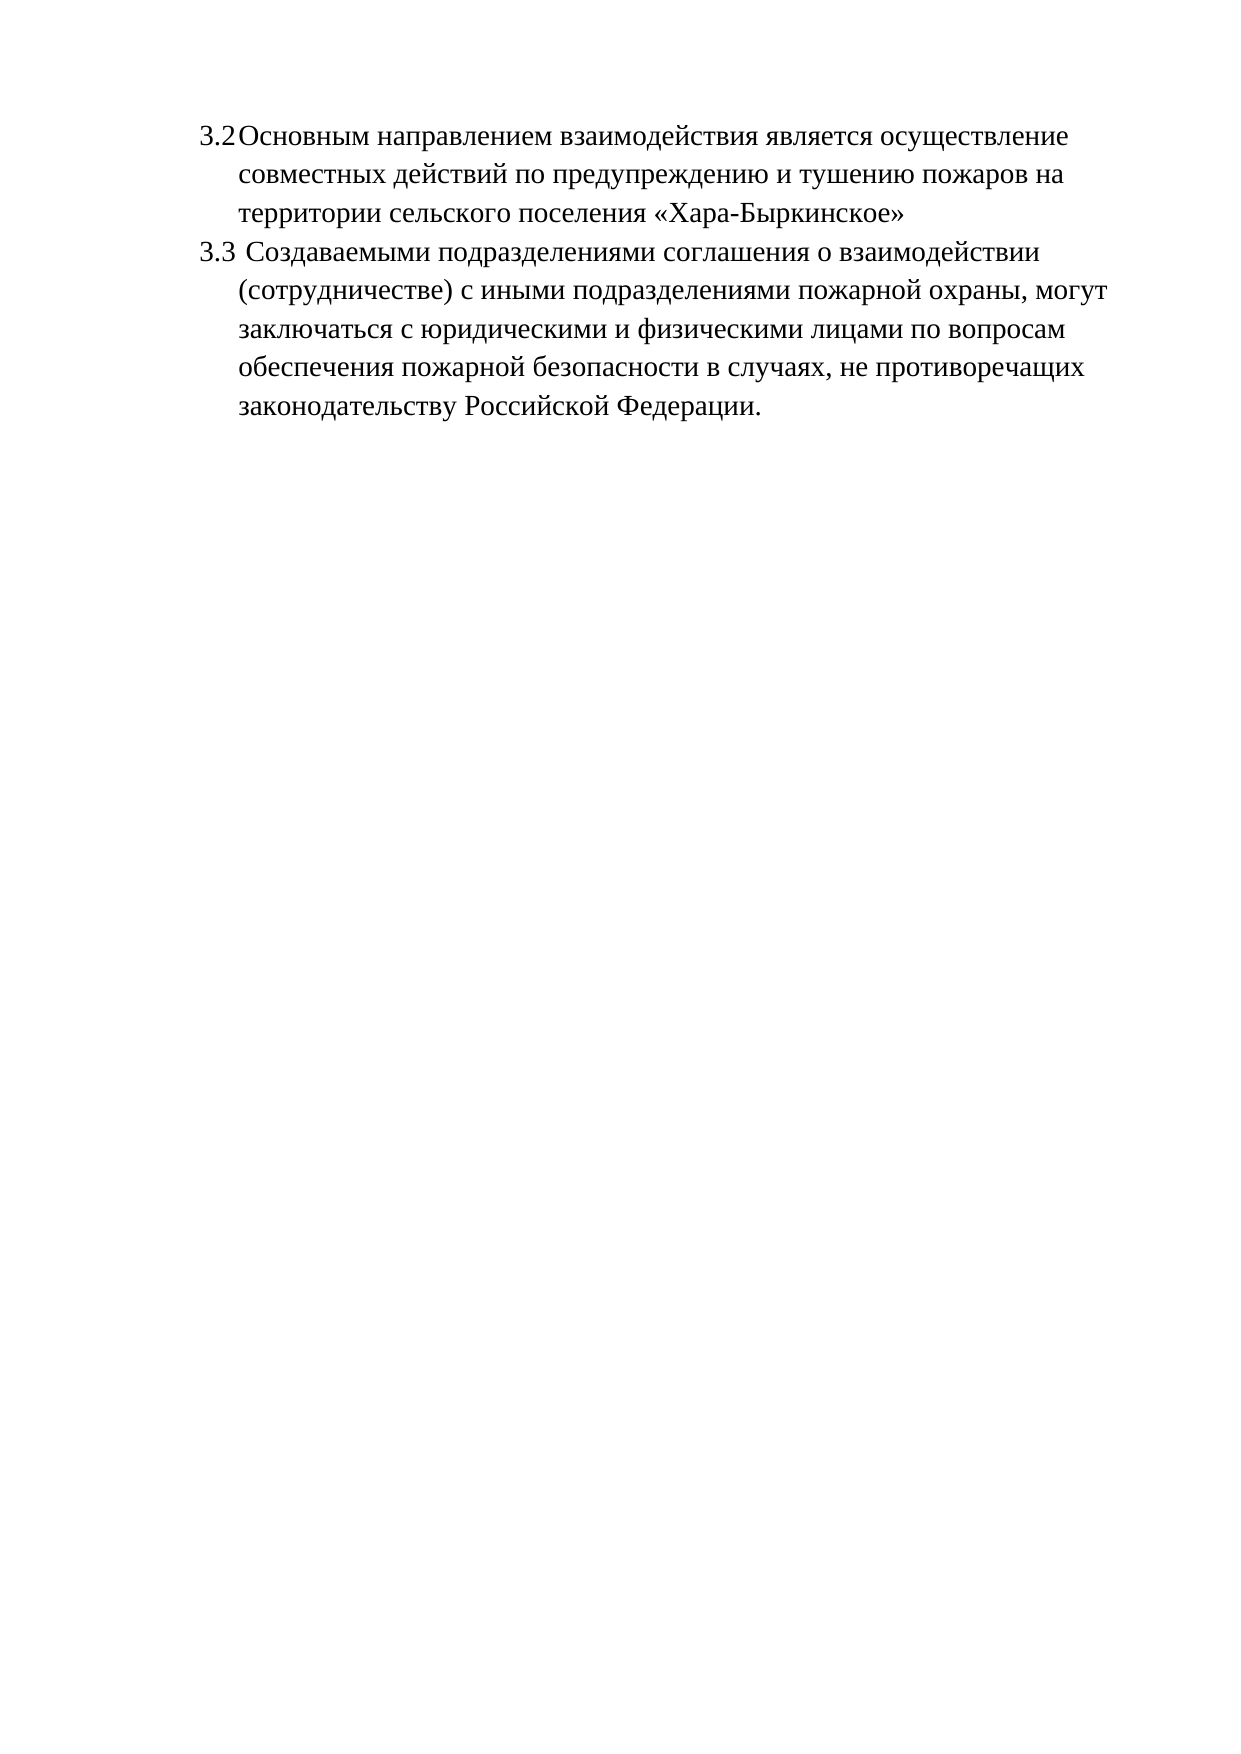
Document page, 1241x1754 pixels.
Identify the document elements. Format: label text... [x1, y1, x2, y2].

list Основным направлением взаимодействия является осуществление совместных действий по предупреждению и тушению пожаров на территории сельского поселения «Хара-Быркинское» [199, 118, 1152, 229]
list Создаваемыми подразделениями соглашения о взаимодействии (сотрудничестве) с иными подразделениями пожарной охраны, могут заключаться с юридическими и физическими лицами по вопросам обеспечения пожарной безопасности в случаях, не противоречащих законодательству Российской Федерации. [199, 234, 1152, 421]
